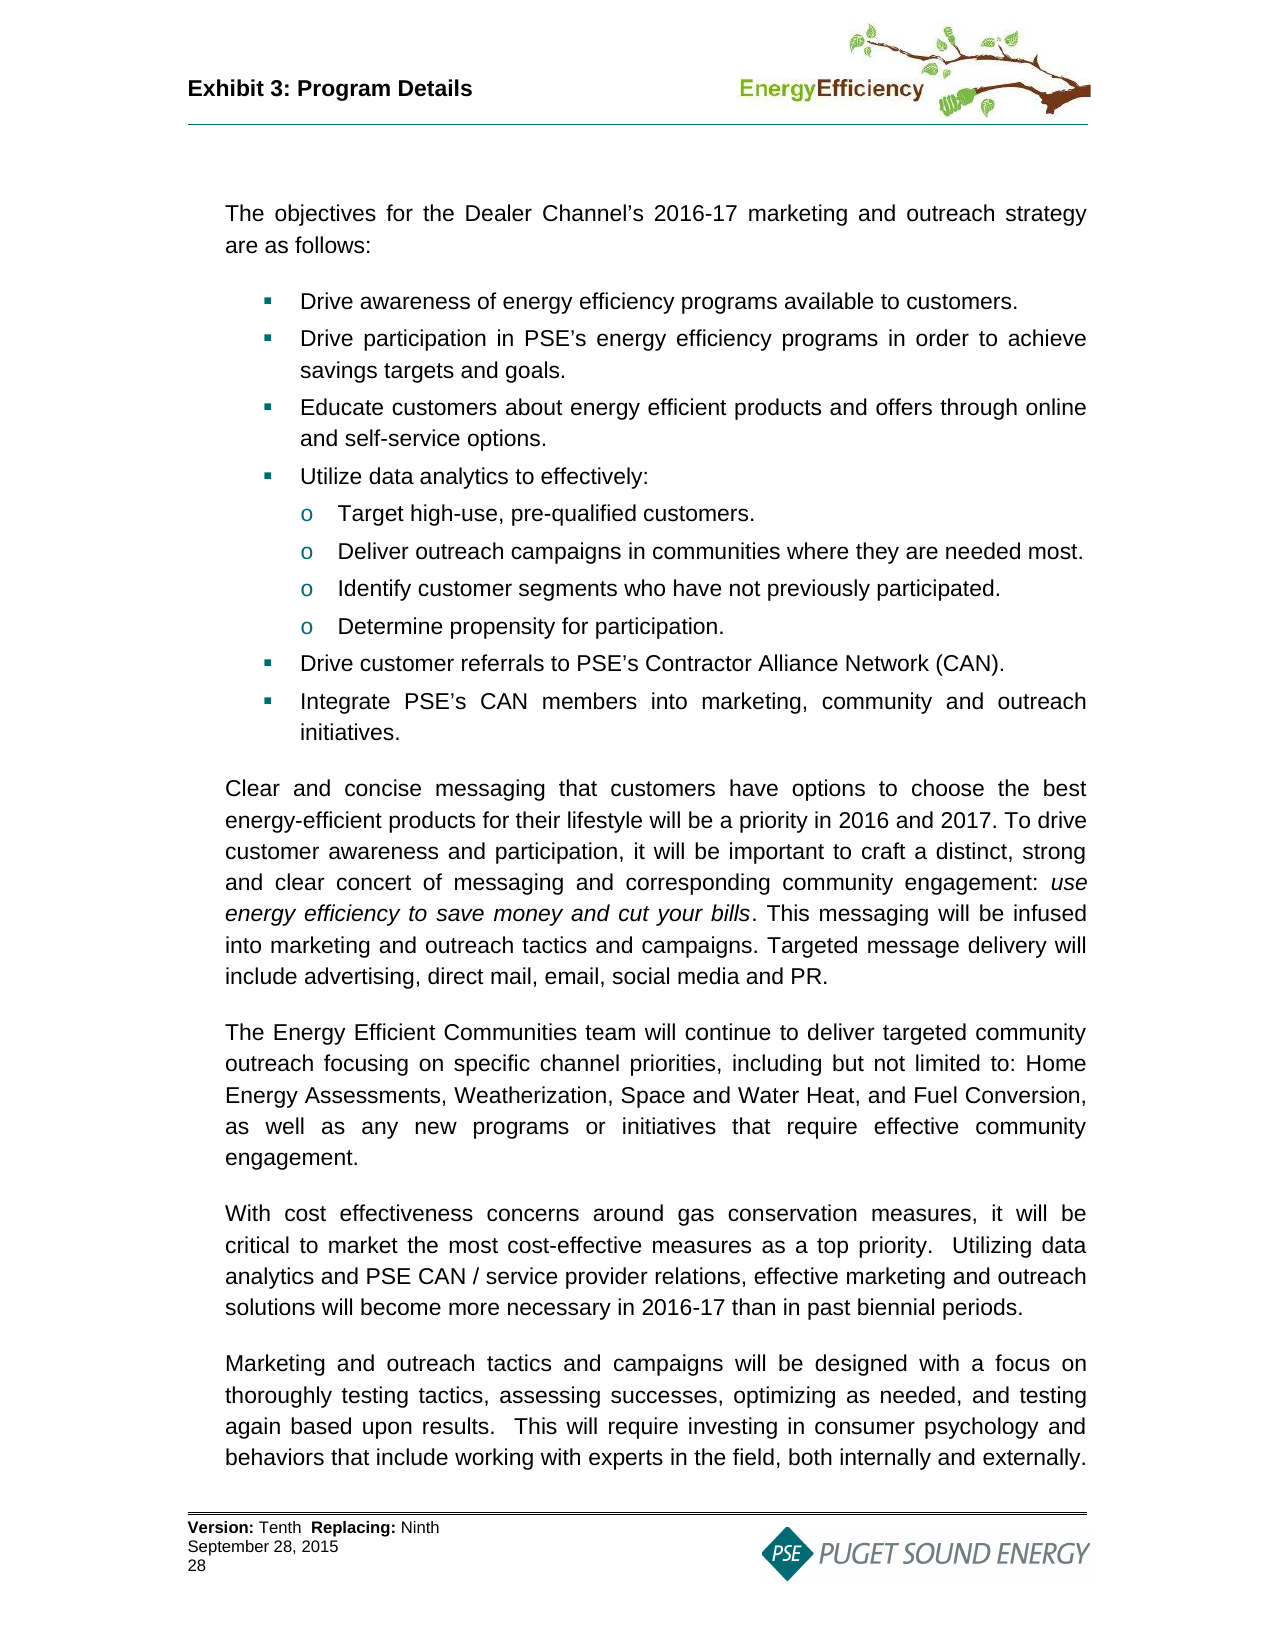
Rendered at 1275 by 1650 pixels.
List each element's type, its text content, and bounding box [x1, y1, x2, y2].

list Drive customer referrals to PSE’s Contractor Alliance Network (CAN). [262, 647, 1087, 678]
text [225, 1347, 1087, 1472]
text The objectives for the Dealer Channel’s 2016-17 marketing and outreach strategy are as follows: [225, 197, 1087, 259]
picture [762, 1527, 1091, 1581]
list Target high-use, pre-qualified customers. [300, 497, 1087, 528]
picture [707, 23, 1091, 119]
list Determine propensity for participation. [300, 609, 1087, 641]
list Drive awareness of energy efficiency programs available to customers. [262, 284, 1087, 316]
text Clear and concise messaging that customers have options to choose the best energy-efficient products for their lifestyle will be a priority in 2016 and 2017. To drive customer awareness and participation, it will be important to craft a distinct, strong and clear concert of messaging and corresponding community engagement: use energy efficiency to save money and cut your bills. This messaging will be infused into marketing and outreach tactics and campaigns. Targeted message delivery will include advertising, direct mail, email, social media and PR. [225, 772, 1087, 991]
list Integrate PSE’s CAN members into marketing, community and outreach initiatives. [262, 684, 1087, 747]
list Utilize data analytics to effectively: [262, 459, 1087, 491]
text The Energy Efficient Communities team will continue to deliver targeted community outreach focusing on specific channel priorities, including but not limited to: Home Energy Assessments, Weatherization, Space and Water Heat, and Fuel Conversion, as well as any new programs or initiatives that require effective community engagement. [225, 1016, 1087, 1172]
list Drive participation in PSE’s energy efficiency programs in order to achieve savings targets and goals. [262, 322, 1087, 384]
list Identify customer segments who have not previously participated. [300, 572, 1087, 603]
list Deliver outreach campaigns in communities where they are needed most. [300, 534, 1087, 566]
text With cost effectiveness concerns around gas conservation measures, it will be critical to market the most cost-effective measures as a top priority. Utilizing data analytics and PSE CAN / service provider relations, effective marketing and outreach solutions will become more necessary in 2016-17 than in past biennial periods. [225, 1197, 1087, 1322]
list Educate customers about energy efficient products and offers through online and self-service options. [262, 391, 1087, 453]
